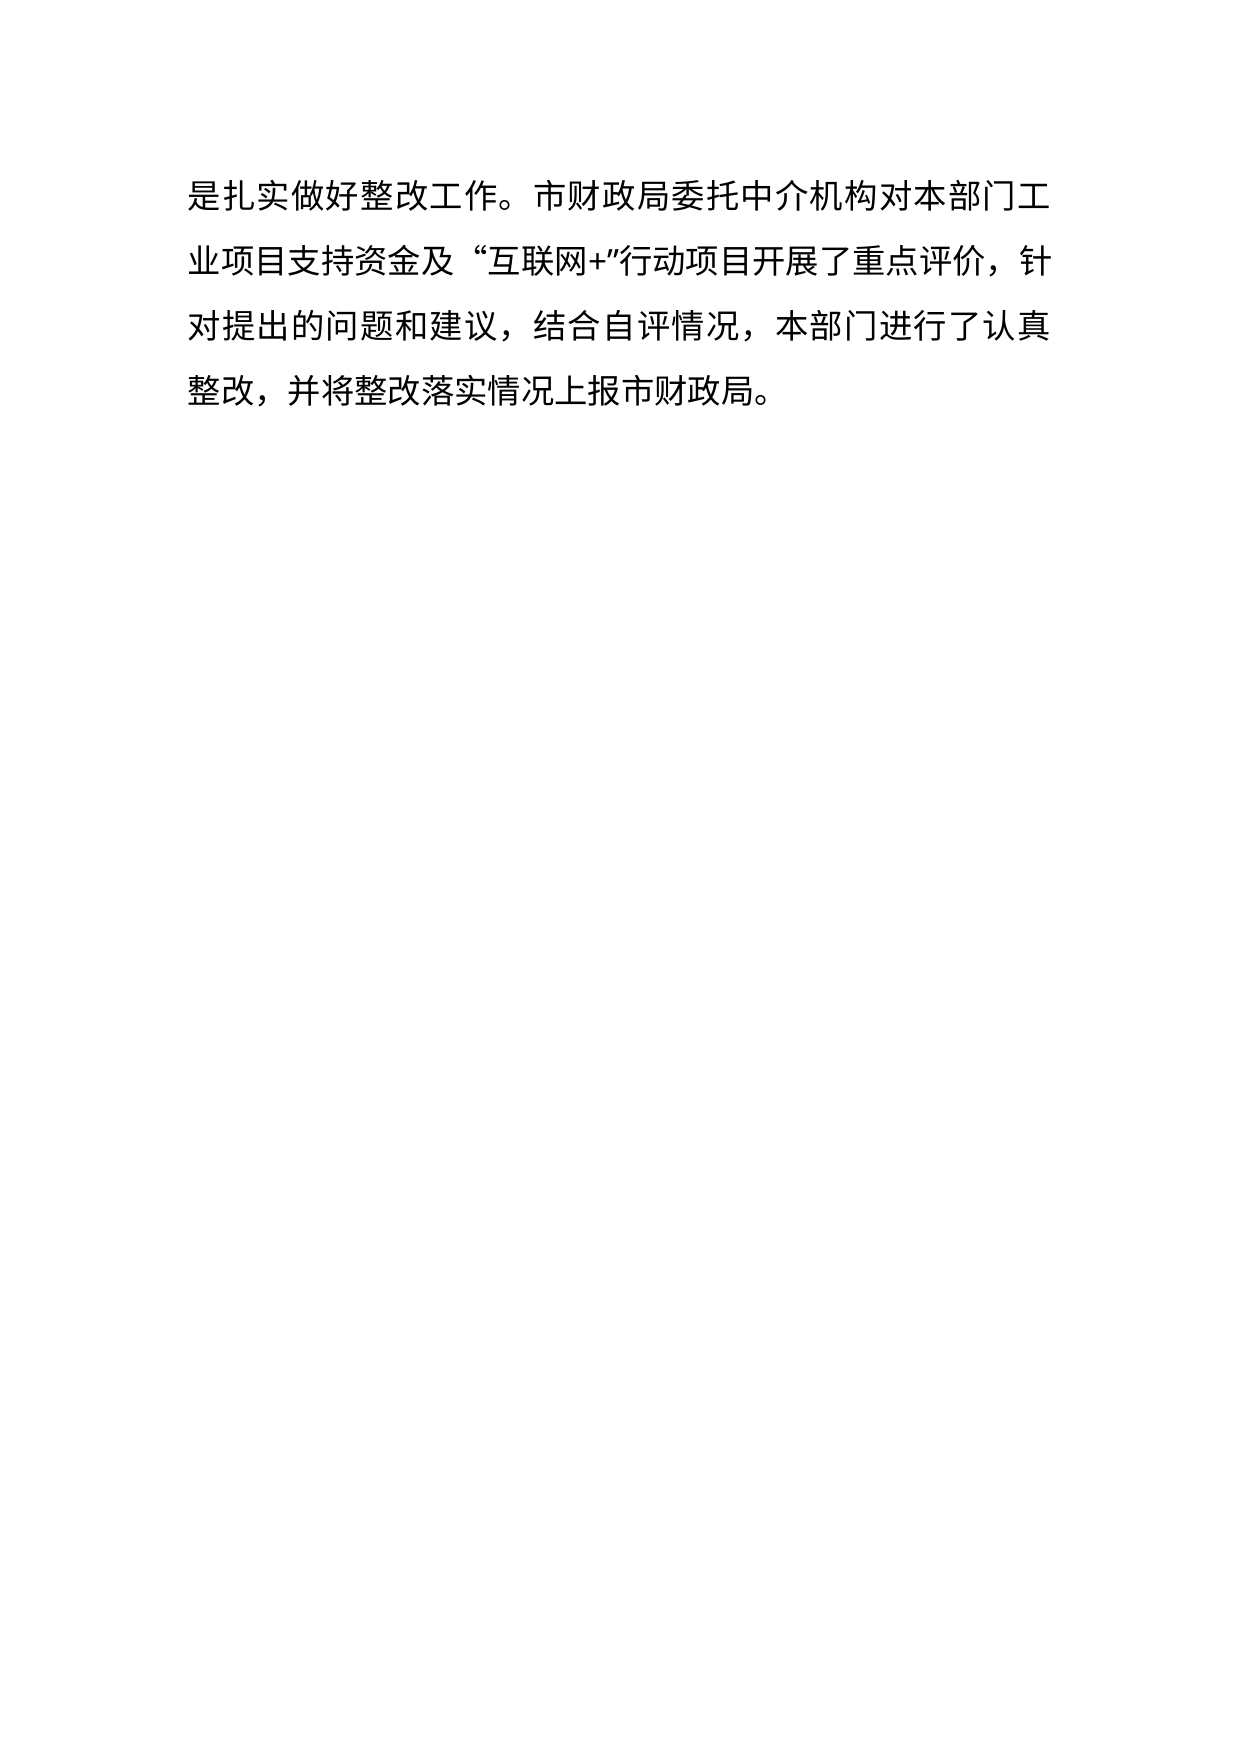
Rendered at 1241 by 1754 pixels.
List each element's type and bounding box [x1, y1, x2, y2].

text [187, 162, 1053, 422]
